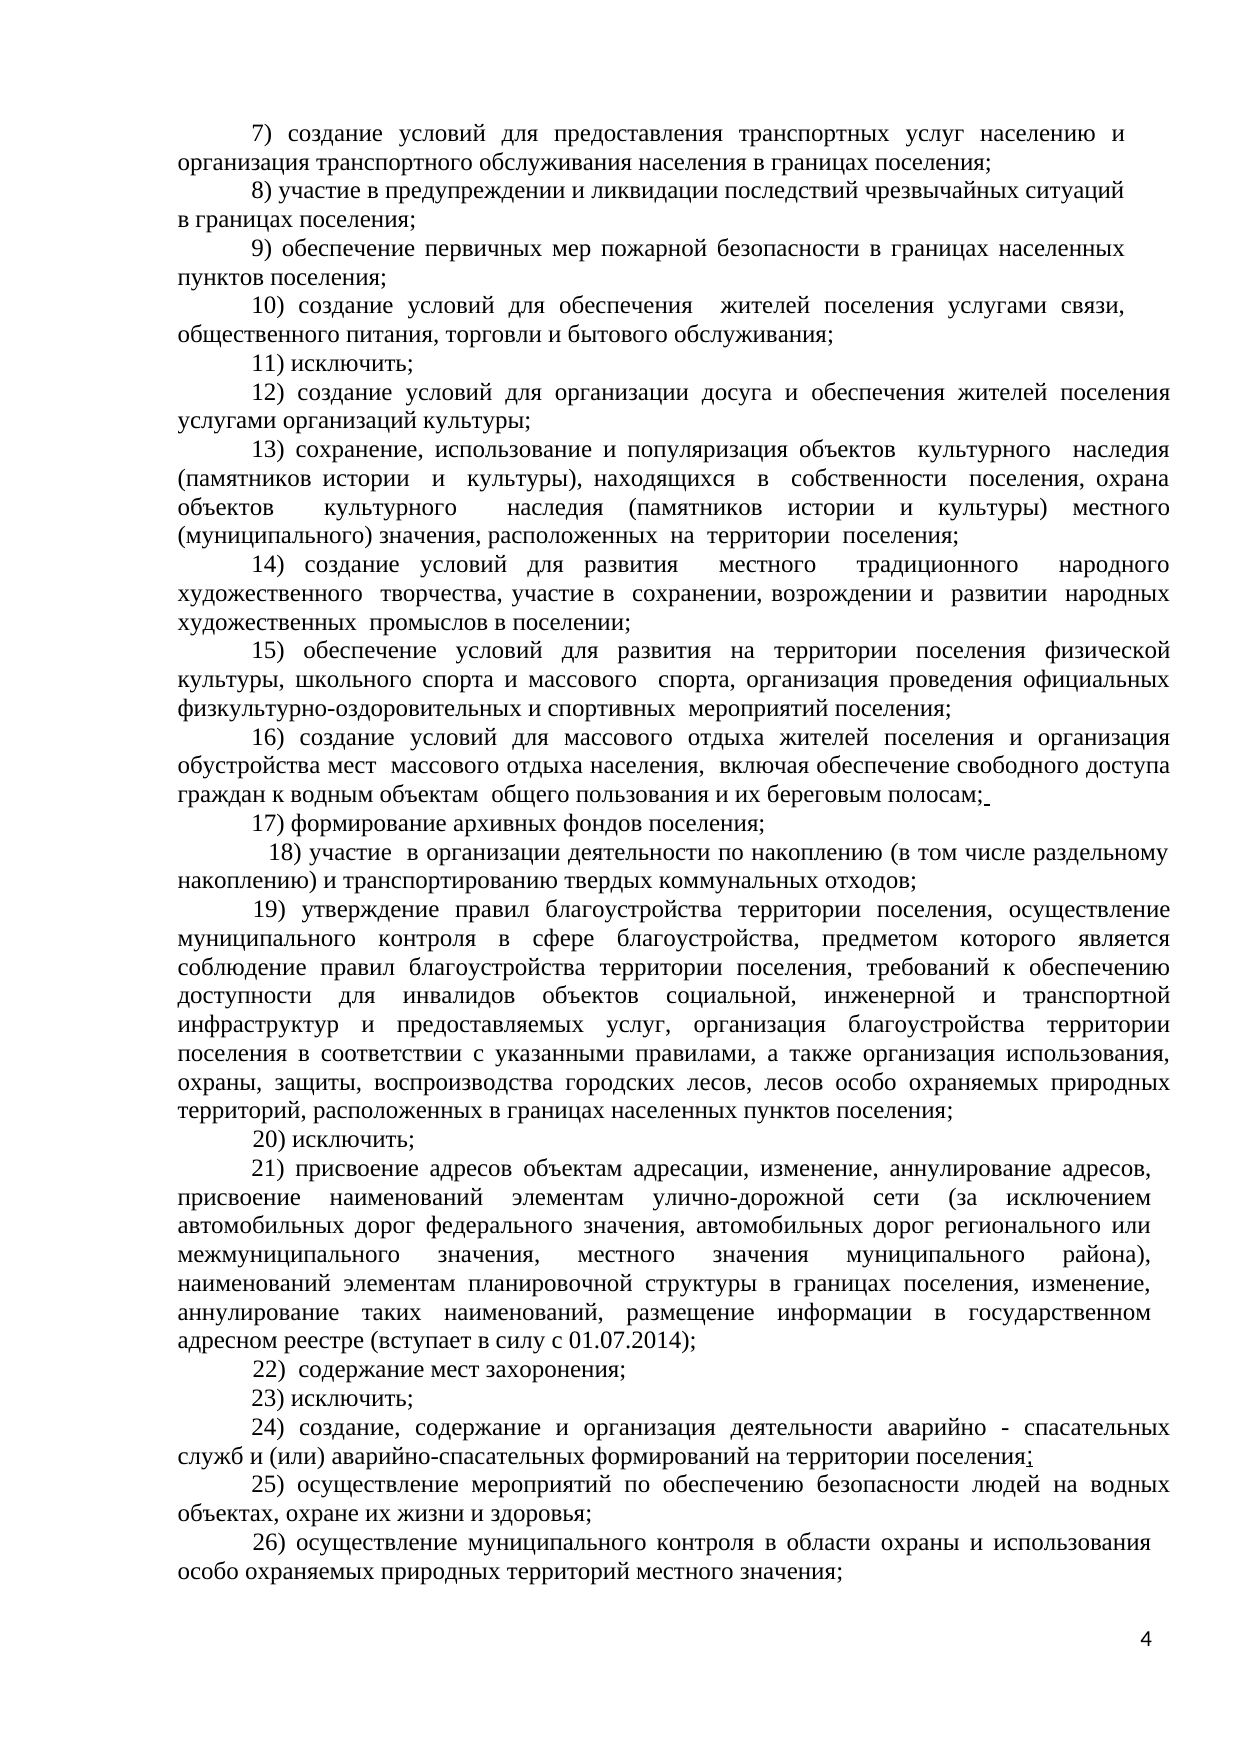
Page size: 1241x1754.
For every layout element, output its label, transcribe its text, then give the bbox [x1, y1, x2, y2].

text 17) формирование архивных фондов поселения; [177, 808, 1171, 837]
text 10) создание условий для обеспечения жителей поселения услугами связи, общественного питания, торговли и бытового обслуживания; [177, 291, 1125, 348]
text 22) содержание мест захоронения; [177, 1354, 1171, 1383]
text 20) исключить; [177, 1124, 1152, 1153]
text 23) исключить; [177, 1383, 1171, 1412]
text 14) создание условий для развития местного традиционного народного художественного творчества, участие в сохранении, возрождении и развитии народных художественных промыслов в поселении; [177, 549, 1171, 636]
text 9) обеспечение первичных мер пожарной безопасности в границах населенных пунктов поселения; [177, 233, 1125, 291]
text 25) осуществление мероприятий по обеспечению безопасности людей на водных объектах, охране их жизни и здоровья; [177, 1469, 1171, 1527]
text 16) создание условий для массового отдыха жителей поселения и организация обустройства мест массового отдыха населения, включая обеспечение свободного доступа граждан к водным объектам общего пользования и их береговым полосам; [177, 722, 1171, 808]
text 12) создание условий для организации досуга и обеспечения жителей поселения услугами организаций культуры; [177, 377, 1171, 434]
text 11) исключить; [177, 348, 1171, 377]
text 18) участие в организации деятельности по накоплению (в том числе раздельному накоплению) и транспортированию твердых коммунальных отходов; [177, 837, 1171, 894]
text 21) присвоение адресов объектам адресации, изменение, аннулирование адресов, присвоение наименований элементам улично-дорожной сети (за исключением автомобильных дорог федерального значения, автомобильных дорог регионального или межмуниципального значения, местного значения муниципального района), наименований элементам планировочной структуры в границах поселения, изменение, аннулирование таких наименований, размещение информации в государственном адресном реестре (вступает в силу с 01.07.2014); [177, 1153, 1152, 1354]
text 24) создание, содержание и организация деятельности аварийно - спасательных служб и (или) аварийно-спасательных формирований на территории поселения; [177, 1412, 1171, 1469]
text 13) сохранение, использование и популяризация объектов культурного наследия (памятников истории и культуры), находящихся в собственности поселения, охрана объектов культурного наследия (памятников истории и культуры) местного (муниципального) значения, расположенных на территории поселения; [177, 434, 1171, 549]
text 15) обеспечение условий для развития на территории поселения физической культуры, школьного спорта и массового спорта, организация проведения официальных физкультурно-оздоровительных и спортивных мероприятий поселения; [177, 636, 1171, 722]
text 8) участие в предупреждении и ликвидации последствий чрезвычайных ситуаций в границах поселения; [177, 176, 1125, 233]
text 7) создание условий для предоставления транспортных услуг населению и организация транспортного обслуживания населения в границах поселения; [177, 118, 1125, 176]
text 26) осуществление муниципального контроля в области охраны и использования особо охраняемых природных территорий местного значения; [177, 1527, 1152, 1584]
text 19) утверждение правил благоустройства территории поселения, осуществление муниципального контроля в сфере благоустройства, предметом которого является соблюдение правил благоустройства территории поселения, требований к обеспечению доступности для инвалидов объектов социальной, инженерной и транспортной инфраструктур и предоставляемых услуг, организация благоустройства территории поселения в соответствии с указанными правилами, а также организация использования, охраны, защиты, воспроизводства городских лесов, лесов особо охраняемых природных территорий, расположенных в границах населенных пунктов поселения; [177, 894, 1171, 1124]
